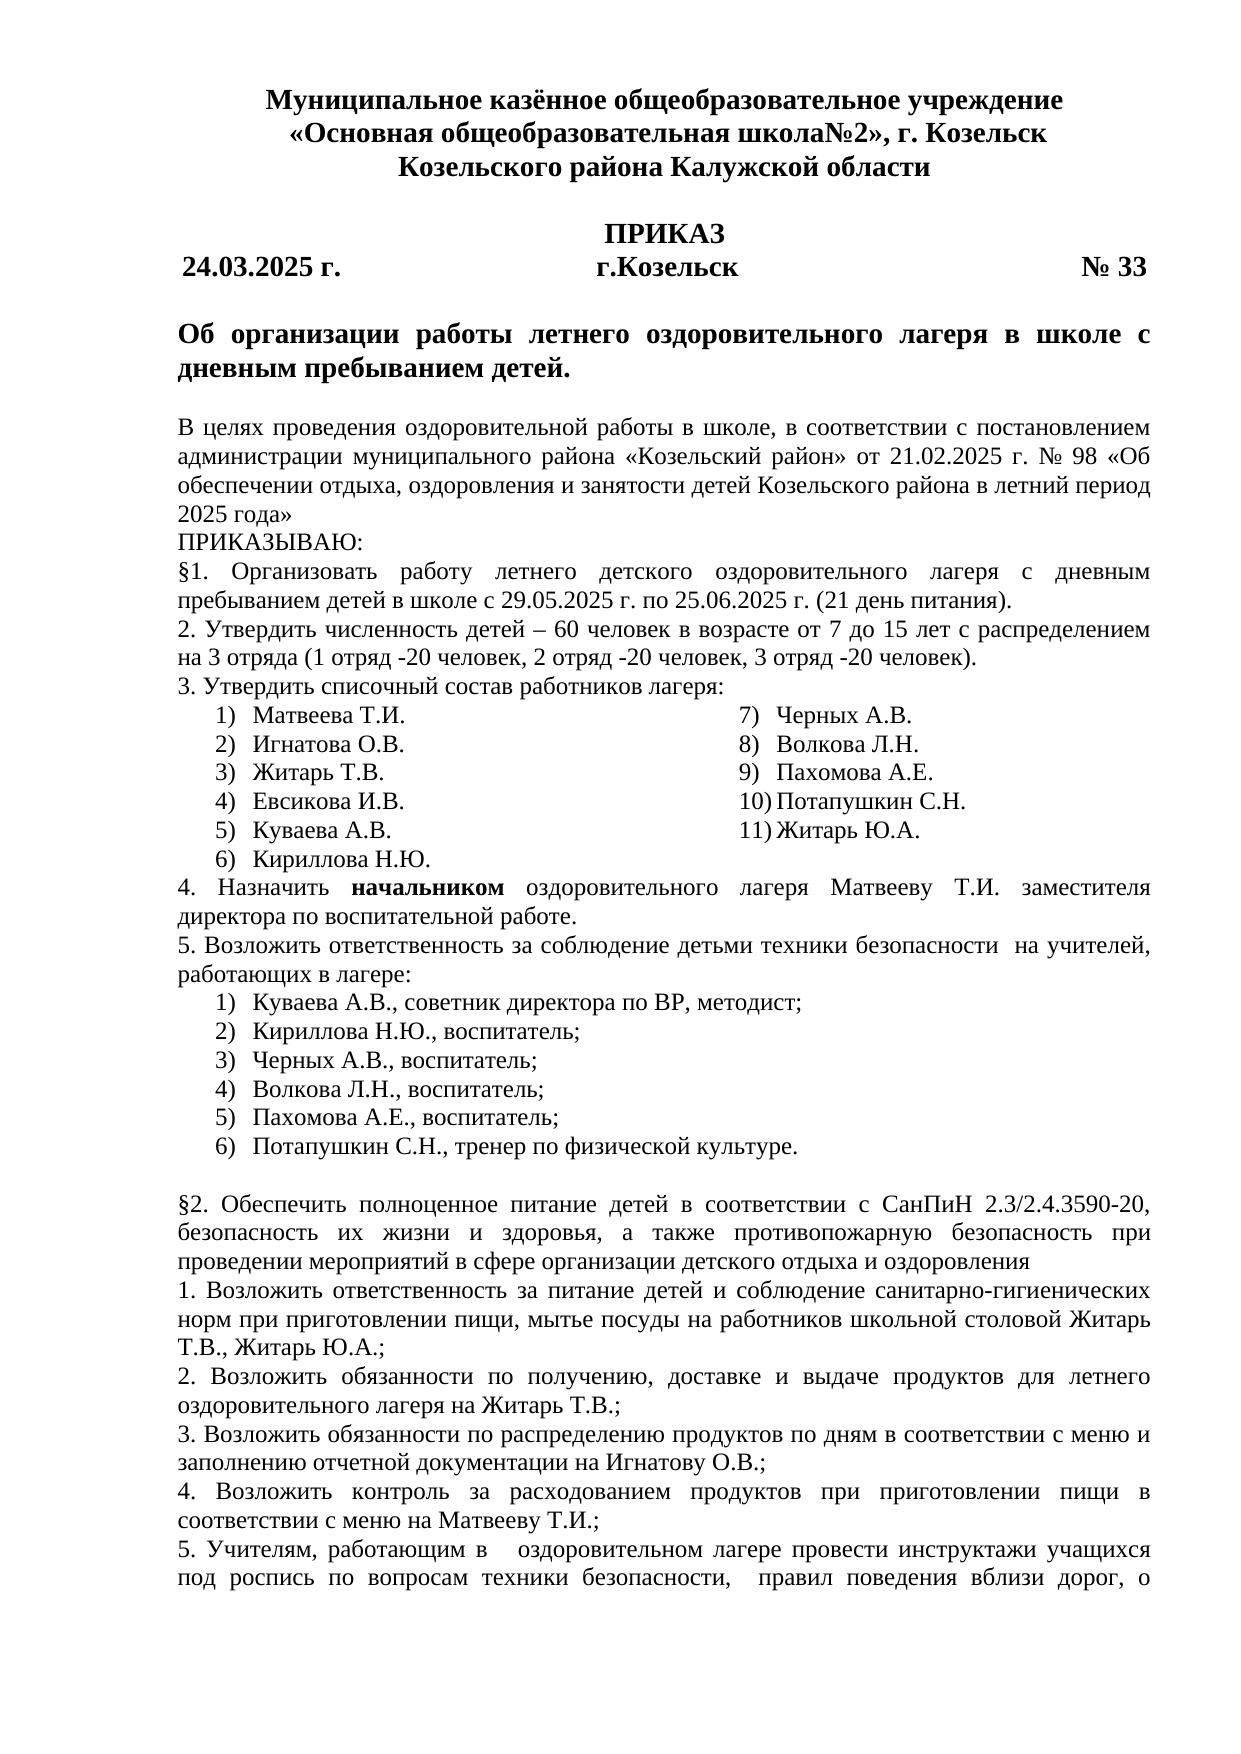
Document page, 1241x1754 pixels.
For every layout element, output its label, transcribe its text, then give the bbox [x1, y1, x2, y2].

text Об организации работы летнего оздоровительного лагеря в школе с дневным пребыванием детей. [177, 317, 1152, 384]
text 4. Возложить контроль за расходованием продуктов при приготовлении пищи в соответствии с меню на Матвееву Т.И.; [177, 1476, 1152, 1534]
text 2. Возложить обязанности по получению, доставке и выдаче продуктов для летнего оздоровительного лагеря на Житарь Т.В.; [177, 1361, 1152, 1419]
text Муниципальное казённое общеобразовательное учреждение [177, 82, 1152, 115]
list Куваева А.В., советник директора по ВР, методист; [215, 987, 1152, 1016]
text 1. Возложить ответственность за питание детей и соблюдение санитарно-гигиенических норм при приготовлении пищи, мытье посуды на работников школьной столовой Житарь Т.В., Житарь Ю.А.; [177, 1275, 1152, 1361]
list Пахомова А.Е., воспитатель; [215, 1102, 1152, 1131]
text ПРИКАЗ 24.03.2025 г. г.Козельск № 33 [177, 216, 1152, 283]
list Черных А.В., воспитатель; [215, 1045, 1152, 1074]
list Житарь Т.В. [215, 757, 627, 786]
text Козельского района Калужской области [177, 149, 1152, 182]
text «Основная общеобразовательная школа№2», г. Козельск [177, 115, 1152, 149]
text §2. Обеспечить полноценное питание детей в соответствии с СанПиН 2.3/2.4.3590-20, безопасность их жизни и здоровья, а также противопожарную безопасность при проведении мероприятий в сфере организации детского отдыха и оздоровления [177, 1189, 1152, 1275]
list Игнатова О.В. [215, 729, 627, 757]
list Евсикова И.В. [215, 786, 627, 815]
list Черных А.В. [739, 700, 1152, 729]
text 2. Утвердить численность детей – 60 человек в возрасте от 7 до 15 лет с распределением на 3 отряда (1 отряд -20 человек, 2 отряд -20 человек, 3 отряд -20 человек). [177, 614, 1152, 671]
list Потапушкин С.Н. [739, 786, 1152, 815]
list Волкова Л.Н., воспитатель; [215, 1074, 1152, 1102]
list Житарь Ю.А. [739, 815, 1152, 844]
text В целях проведения оздоровительной работы в школе, в соответствии с постановлением администрации муниципального района «Козельский район» от 21.02.2025 г. № 98 «Об обеспечении отдыха, оздоровления и занятости детей Козельского района в летний период 2025 года» [177, 412, 1152, 527]
text ПРИКАЗЫВАЮ: [177, 527, 1152, 556]
list Волкова Л.Н. [739, 729, 1152, 757]
text 3. Утвердить списочный состав работников лагеря: [177, 671, 1152, 700]
text 5. Возложить ответственность за соблюдение детьми техники безопасности на учителей, работающих в лагере: [177, 930, 1152, 987]
list Куваева А.В. [215, 815, 627, 844]
list Пахомова А.Е. [739, 757, 1152, 786]
text 3. Возложить обязанности по распределению продуктов по дням в соответствии с меню и заполнению отчетной документации на Игнатову О.В.; [177, 1419, 1152, 1476]
list Кириллова Н.Ю. [215, 844, 627, 872]
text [177, 1534, 1152, 1591]
list Матвеева Т.И. [215, 700, 627, 729]
text 4. Назначить начальником оздоровительного лагеря Матвееву Т.И. заместителя директора по воспитательной работе. [177, 872, 1152, 930]
text §1. Организовать работу летнего детского оздоровительного лагеря с дневным пребыванием детей в школе с 29.05.2025 г. по 25.06.2025 г. (21 день питания). [177, 556, 1152, 614]
list Потапушкин С.Н., тренер по физической культуре. [215, 1131, 1152, 1160]
list Кириллова Н.Ю., воспитатель; [215, 1016, 1152, 1045]
